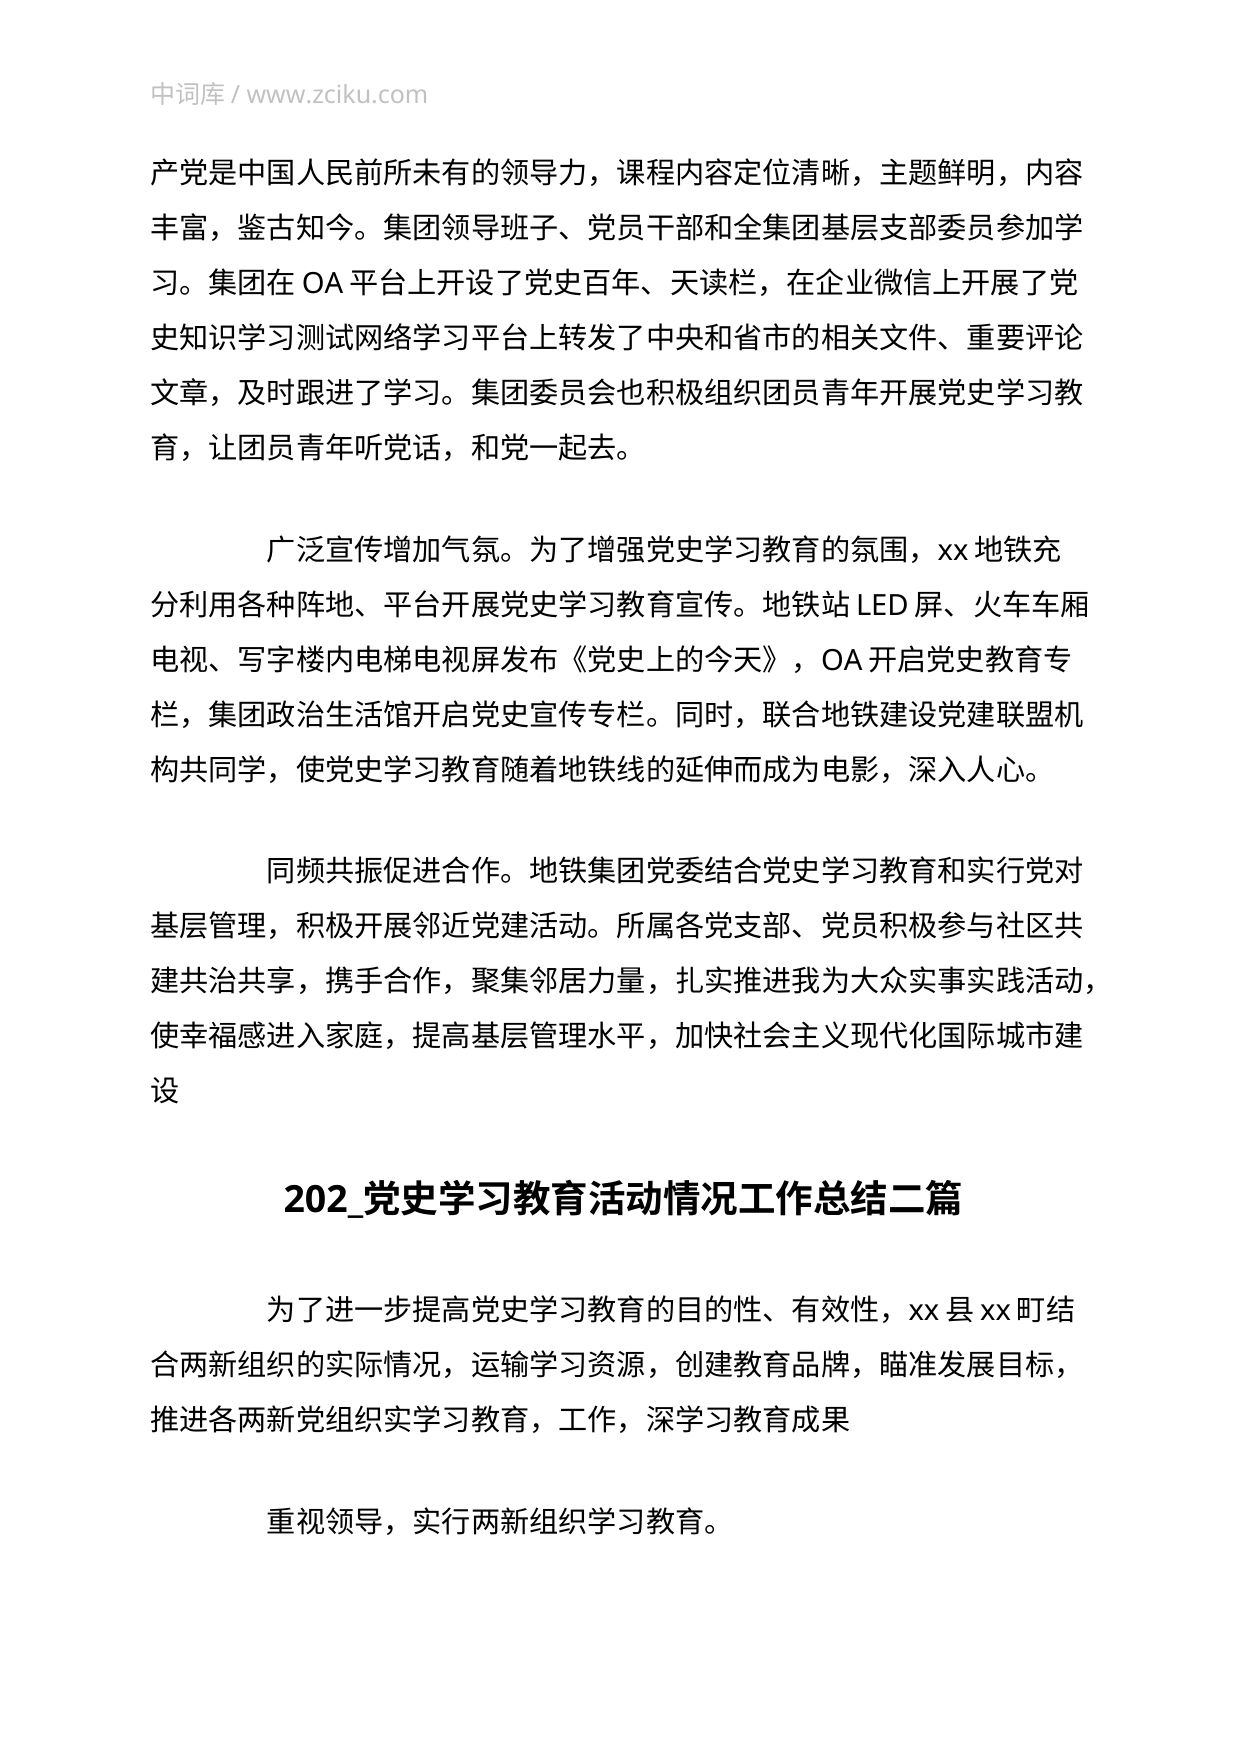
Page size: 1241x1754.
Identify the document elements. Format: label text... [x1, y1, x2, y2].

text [150, 150, 1090, 467]
text 202_党史学习教育活动情况工作总结二篇 [150, 1169, 1090, 1224]
text 广泛宣传增加气氛。为了增强党史学习教育的氛围，xx地铁充分利用各种阵地、平台开展党史学习教育宣传。地铁站LED屏、火车车厢电视、写字楼内电梯电视屏发布《党史上的今天》，OA开启党史教育专栏，集团政治生活馆开启党史宣传专栏。同时，联合地铁建设党建联盟机构共同学，使党史学习教育随着地铁线的延伸而成为电影，深入人心。 [150, 526, 1090, 788]
text 重视领导，实行两新组织学习教育。 [150, 1499, 1090, 1541]
text 同频共振促进合作。地铁集团党委结合党史学习教育和实行党对基层管理，积极开展邻近党建活动。所属各党支部、党员积极参与社区共建共治共享，携手合作，聚集邻居力量，扎实推进我为大众实事实践活动，使幸福感进入家庭，提高基层管理水平，加快社会主义现代化国际城市建设 [150, 848, 1090, 1110]
text 为了进一步提高党史学习教育的目的性、有效性，xx县xx町结合两新组织的实际情况，运输学习资源，创建教育品牌，瞄准发展目标，推进各两新党组织实学习教育，工作，深学习教育成果 [150, 1287, 1090, 1439]
